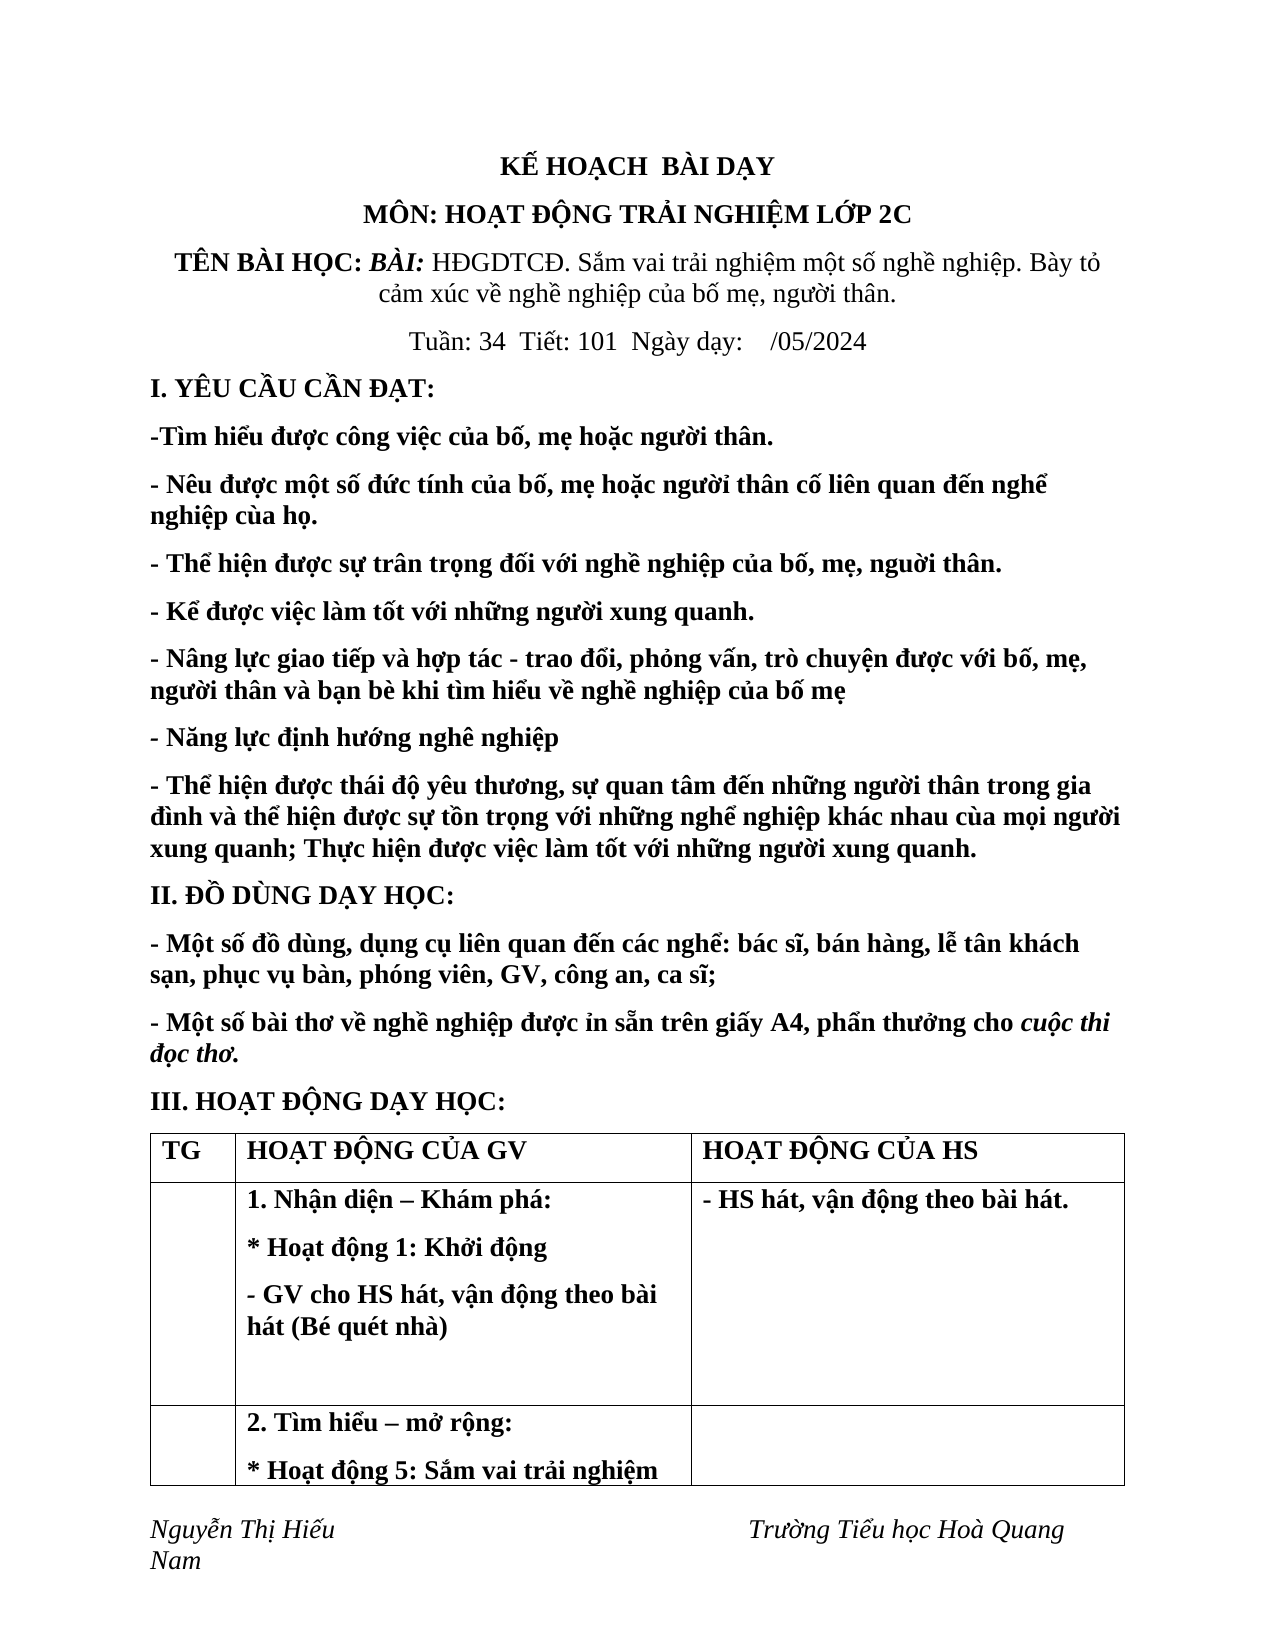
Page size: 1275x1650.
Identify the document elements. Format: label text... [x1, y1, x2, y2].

text TÊN BÀI HỌC: BÀI: HĐGDTCĐ. Sắm vai trải nghiệm một số nghề nghiệp. Bày tỏ cảm xúc về nghề nghiệp của bố mẹ, người thân. [150, 246, 1125, 308]
text - Thể hiện được thái độ yêu thương, sự quan tâm đến những người thân trong gia đình và thể hiện được sự tồn trọng với những nghể nghiệp khác nhau cùa mọi người xung quanh; Thực hiện được việc làm tốt với những người xung quanh. [150, 769, 1125, 863]
text MÔN: HOẠT ĐỘNG TRẢI NGHIỆM LỚP 2C [150, 198, 1125, 229]
text -Tìm hiểu được công việc của bố, mẹ hoặc người thân. [150, 420, 1125, 451]
text KẾ HOẠCH BÀI DẠY [150, 150, 1125, 181]
table_cell - HS hát, vận động theo bài hát. [692, 1183, 1124, 1405]
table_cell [236, 1406, 691, 1485]
text I. YÊU CẦU CẦN ĐẠT: [150, 372, 1125, 403]
text II. ĐỒ DÙNG DẠY HỌC: [150, 879, 1125, 911]
text - Một số bài thơ về nghề nghiệp được ỉn sẵn trên giấy A4, phẩn thưởng cho cuộc thi đọc thơ. [150, 1006, 1125, 1068]
text - Nâng lực giao tiếp và hợp tác - trao đổi, phỏng vấn, trò chuyện được với bố, mẹ, người thân và bạn bè khi tìm hiểu về nghề nghiệp của bố mẹ [150, 643, 1125, 705]
table_cell [151, 1183, 235, 1405]
table_header HOẠT ĐỘNG CỦA HS [692, 1134, 1124, 1182]
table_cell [692, 1406, 1124, 1485]
text - Nêu được một số đức tính của bố, mẹ hoặc ngườỉ thân cố liên quan đến nghể nghiệp cùa họ. [150, 468, 1125, 530]
table_cell [151, 1406, 235, 1485]
text - Thể hiện được sự trân trọng đối với nghề nghiệp của bố, mẹ, nguời thân. [150, 547, 1125, 578]
text - Một số đồ dùng, dụng cụ liên quan đến các nghể: bác sĩ, bán hàng, lễ tân khách sạn, phục vụ bàn, phóng viên, GV, công an, ca sĩ; [150, 927, 1125, 989]
table_cell 1. Nhận diện – Khám phá: * Hoạt động 1: Khởi động - GV cho HS hát, vận động theo bài hát (Bé quét nhà) [236, 1183, 691, 1405]
text III. HOẠT ĐỘNG DẠY HỌC: [150, 1085, 1125, 1116]
table_header TG [151, 1134, 235, 1182]
text Tuần: 34 Tiết: 101 Ngày dạy: /05/2024 [150, 324, 1125, 356]
text - Năng lực định hướng nghê nghiệp [150, 722, 1125, 753]
text - Kể được việc làm tốt với những người xung quanh. [150, 595, 1125, 626]
table_header HOẠT ĐỘNG CỦA GV [236, 1134, 691, 1182]
